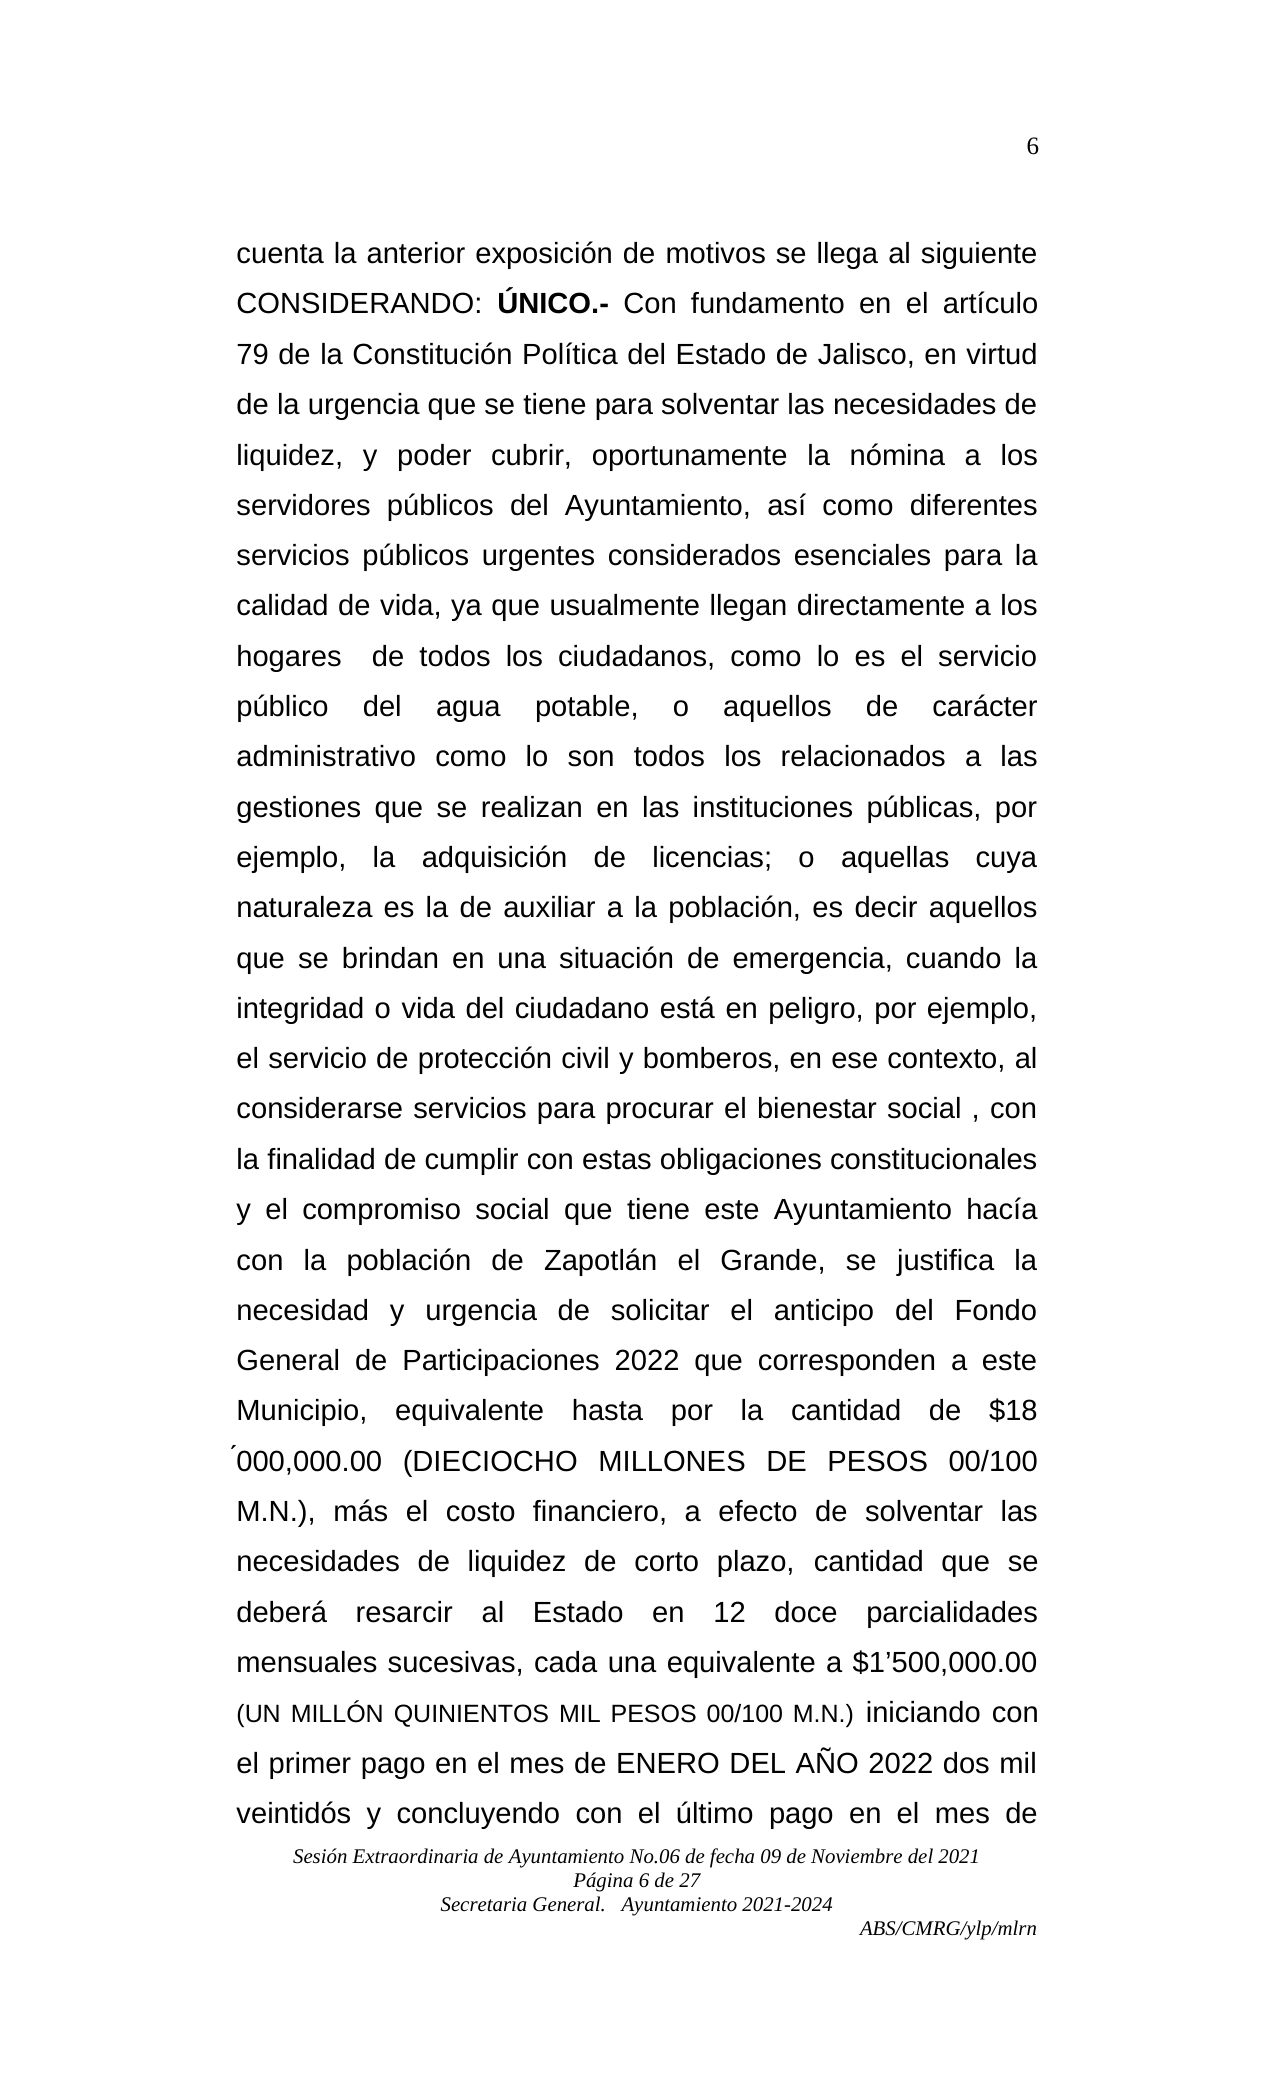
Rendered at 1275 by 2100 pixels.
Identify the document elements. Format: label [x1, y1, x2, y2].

text [236, 236, 1039, 1829]
